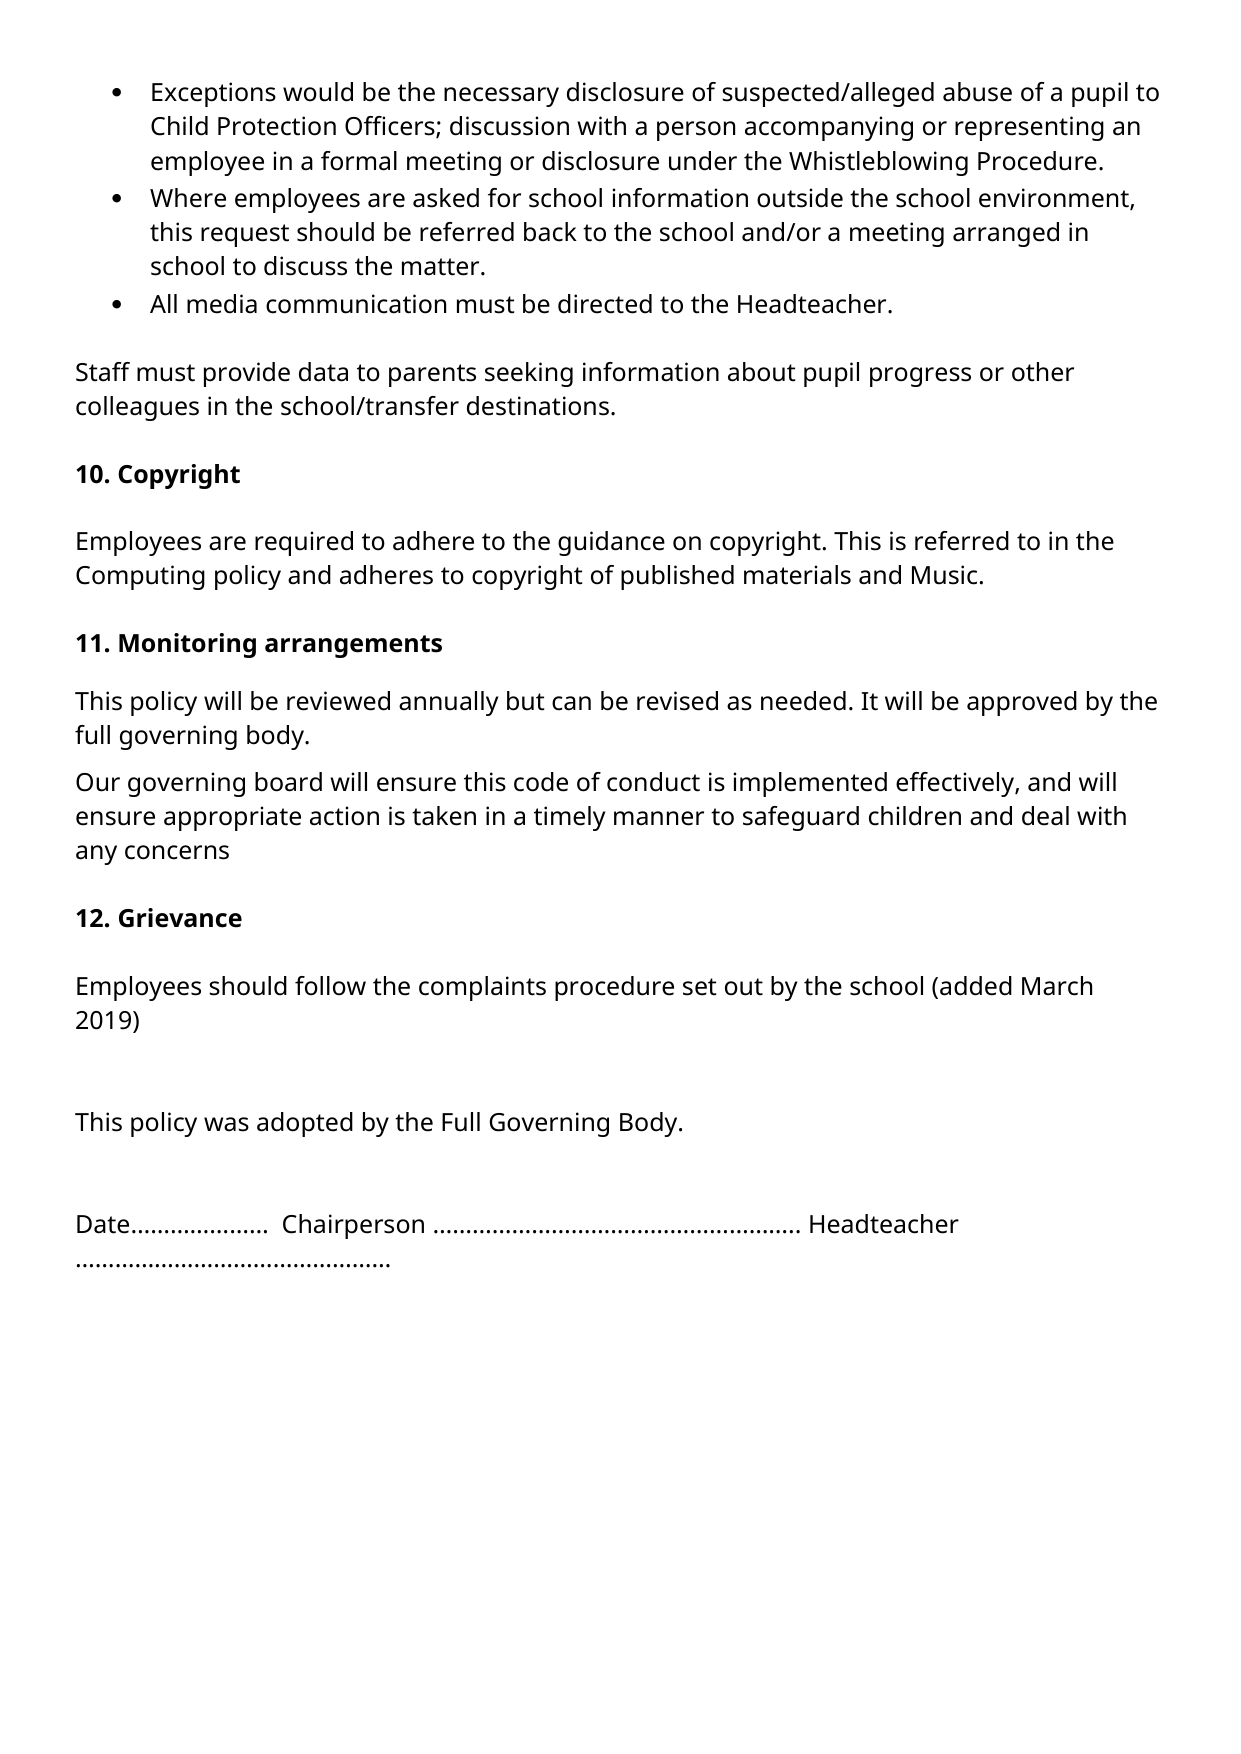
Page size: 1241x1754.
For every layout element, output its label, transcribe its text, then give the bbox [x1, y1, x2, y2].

text Date………………… Chairperson ……………………………………………….. Headteacher ………………………………………… [75, 1207, 1165, 1275]
text Our governing board will ensure this code of conduct is implemented effectively, and will ensure appropriate action is taken in a timely manner to safeguard children and deal with any concerns [75, 764, 1165, 866]
list Where employees are asked for school information outside the school environment, this request should be referred back to the school and/or a meeting arranged in school to discuss the matter. [112, 181, 1165, 283]
text This policy will be reviewed annually but can be revised as needed. It will be approved by the full governing body. [75, 684, 1165, 752]
text Employees should follow the complaints procedure set out by the school (added March 2019) [75, 969, 1165, 1037]
list All media communication must be directed to the Headteacher. [112, 287, 1165, 321]
text 12. Grievance [75, 901, 1165, 934]
text Staff must provide data to parents seeking information about pupil progress or other colleagues in the school/transfer destinations. [75, 355, 1165, 423]
text This policy was adopted by the Full Governing Body. [75, 1105, 1165, 1139]
list Exceptions would be the necessary disclosure of suspected/alleged abuse of a pupil to Child Protection Officers; discussion with a person accompanying or representing an employee in a formal meeting or disclosure under the Whistleblowing Procedure. [112, 75, 1165, 177]
text 10. Copyright [75, 457, 1165, 491]
subtitle 11. Monitoring arrangements [75, 626, 1165, 659]
text Employees are required to adhere to the guidance on copyright. This is referred to in the Computing policy and adheres to copyright of published materials and Music. [75, 523, 1165, 591]
